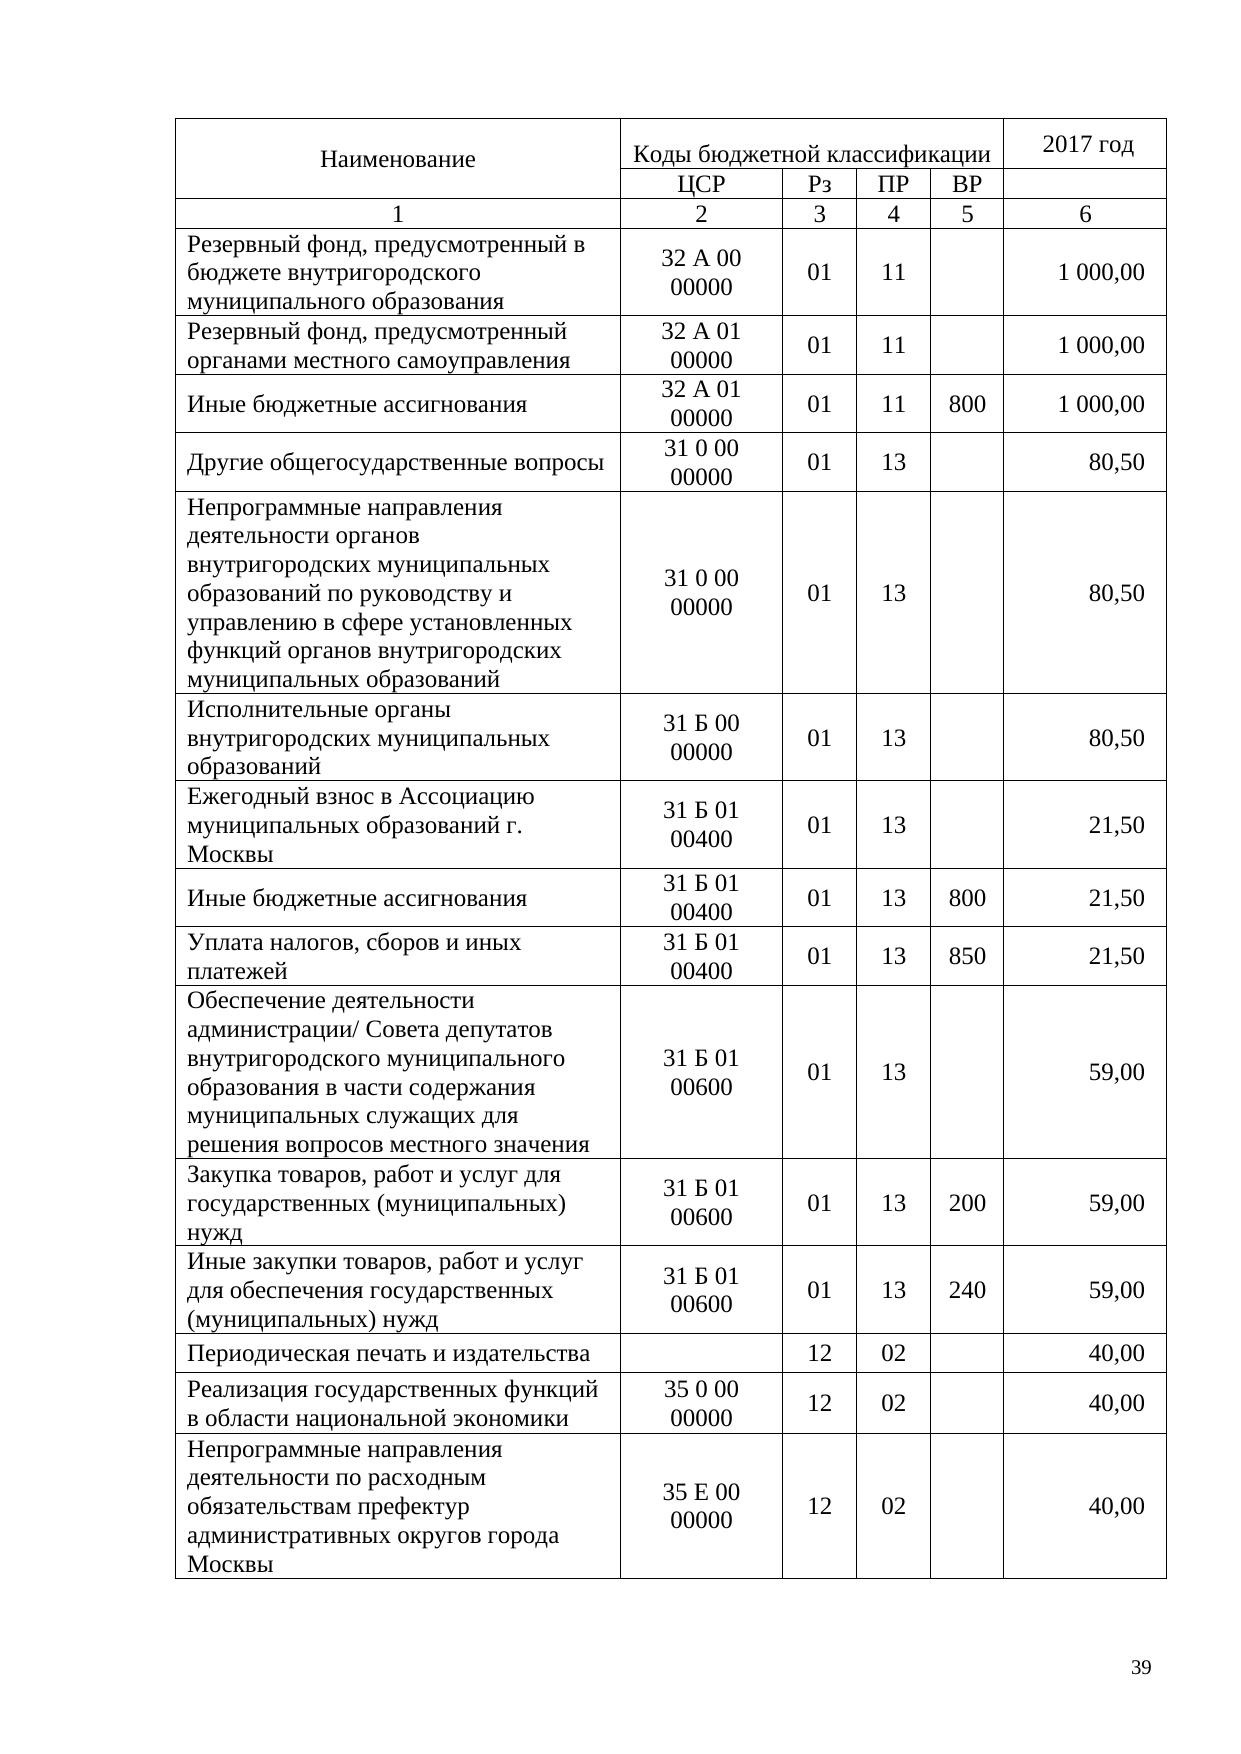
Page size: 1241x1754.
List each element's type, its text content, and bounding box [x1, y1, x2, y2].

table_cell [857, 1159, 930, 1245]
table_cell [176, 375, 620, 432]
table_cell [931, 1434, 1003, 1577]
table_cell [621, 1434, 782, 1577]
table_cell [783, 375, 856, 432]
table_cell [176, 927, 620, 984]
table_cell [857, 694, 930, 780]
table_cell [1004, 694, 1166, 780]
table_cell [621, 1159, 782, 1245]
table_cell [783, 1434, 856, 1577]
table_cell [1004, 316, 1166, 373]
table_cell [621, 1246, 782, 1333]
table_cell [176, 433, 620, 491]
table_cell 3 [783, 199, 856, 228]
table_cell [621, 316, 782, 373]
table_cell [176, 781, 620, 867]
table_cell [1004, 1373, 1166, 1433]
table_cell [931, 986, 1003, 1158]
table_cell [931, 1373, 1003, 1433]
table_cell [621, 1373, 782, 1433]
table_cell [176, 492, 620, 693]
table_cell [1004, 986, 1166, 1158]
table_header 2017 год [1004, 119, 1166, 168]
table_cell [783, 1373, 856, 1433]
table_header Коды бюджетной классификации [621, 119, 1003, 168]
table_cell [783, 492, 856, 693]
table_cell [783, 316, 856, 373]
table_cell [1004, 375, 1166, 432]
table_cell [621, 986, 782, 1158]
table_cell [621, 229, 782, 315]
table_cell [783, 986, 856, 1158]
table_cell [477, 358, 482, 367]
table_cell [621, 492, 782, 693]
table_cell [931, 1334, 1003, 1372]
table_cell ПР [857, 169, 930, 198]
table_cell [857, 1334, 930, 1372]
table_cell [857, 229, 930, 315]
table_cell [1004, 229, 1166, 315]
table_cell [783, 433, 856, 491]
table_cell 5 [931, 199, 1003, 228]
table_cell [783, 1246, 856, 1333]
table_cell ЦСР [621, 169, 782, 198]
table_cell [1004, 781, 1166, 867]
table_cell ВР [931, 169, 1003, 198]
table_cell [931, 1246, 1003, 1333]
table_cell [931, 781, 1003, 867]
table_header Наименование [176, 119, 620, 198]
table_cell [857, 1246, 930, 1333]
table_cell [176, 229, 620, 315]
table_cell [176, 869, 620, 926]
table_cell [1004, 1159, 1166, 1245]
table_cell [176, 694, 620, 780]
table_cell 6 [1004, 199, 1166, 228]
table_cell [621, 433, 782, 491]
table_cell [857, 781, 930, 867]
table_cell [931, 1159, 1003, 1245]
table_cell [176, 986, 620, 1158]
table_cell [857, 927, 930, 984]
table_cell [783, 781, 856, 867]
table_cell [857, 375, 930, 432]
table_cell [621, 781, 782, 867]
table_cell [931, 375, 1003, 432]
table_cell 1 [176, 199, 620, 228]
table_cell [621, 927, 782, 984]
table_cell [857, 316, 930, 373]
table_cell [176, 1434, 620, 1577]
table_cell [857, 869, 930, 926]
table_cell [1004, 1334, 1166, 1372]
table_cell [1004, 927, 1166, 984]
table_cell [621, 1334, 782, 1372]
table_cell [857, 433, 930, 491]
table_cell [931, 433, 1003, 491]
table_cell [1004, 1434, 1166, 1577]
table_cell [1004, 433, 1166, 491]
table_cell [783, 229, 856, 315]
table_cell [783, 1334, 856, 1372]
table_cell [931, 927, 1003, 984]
table_cell 4 [857, 199, 930, 228]
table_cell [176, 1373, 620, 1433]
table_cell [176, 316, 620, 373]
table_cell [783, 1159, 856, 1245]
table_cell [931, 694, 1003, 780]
table_cell 2 [621, 199, 782, 228]
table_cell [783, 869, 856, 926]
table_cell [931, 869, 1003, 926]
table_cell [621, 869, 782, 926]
table_cell [1004, 169, 1166, 198]
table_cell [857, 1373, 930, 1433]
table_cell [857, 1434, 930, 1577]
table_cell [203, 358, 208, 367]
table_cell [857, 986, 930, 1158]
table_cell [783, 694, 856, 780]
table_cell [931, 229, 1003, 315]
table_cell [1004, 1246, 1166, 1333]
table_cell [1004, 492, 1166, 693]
table_cell Рз [783, 169, 856, 198]
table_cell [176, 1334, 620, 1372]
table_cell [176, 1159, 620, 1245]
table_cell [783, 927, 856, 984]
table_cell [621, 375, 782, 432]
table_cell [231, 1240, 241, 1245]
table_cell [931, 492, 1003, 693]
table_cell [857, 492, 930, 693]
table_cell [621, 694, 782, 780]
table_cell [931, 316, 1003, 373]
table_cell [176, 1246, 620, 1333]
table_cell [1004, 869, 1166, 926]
